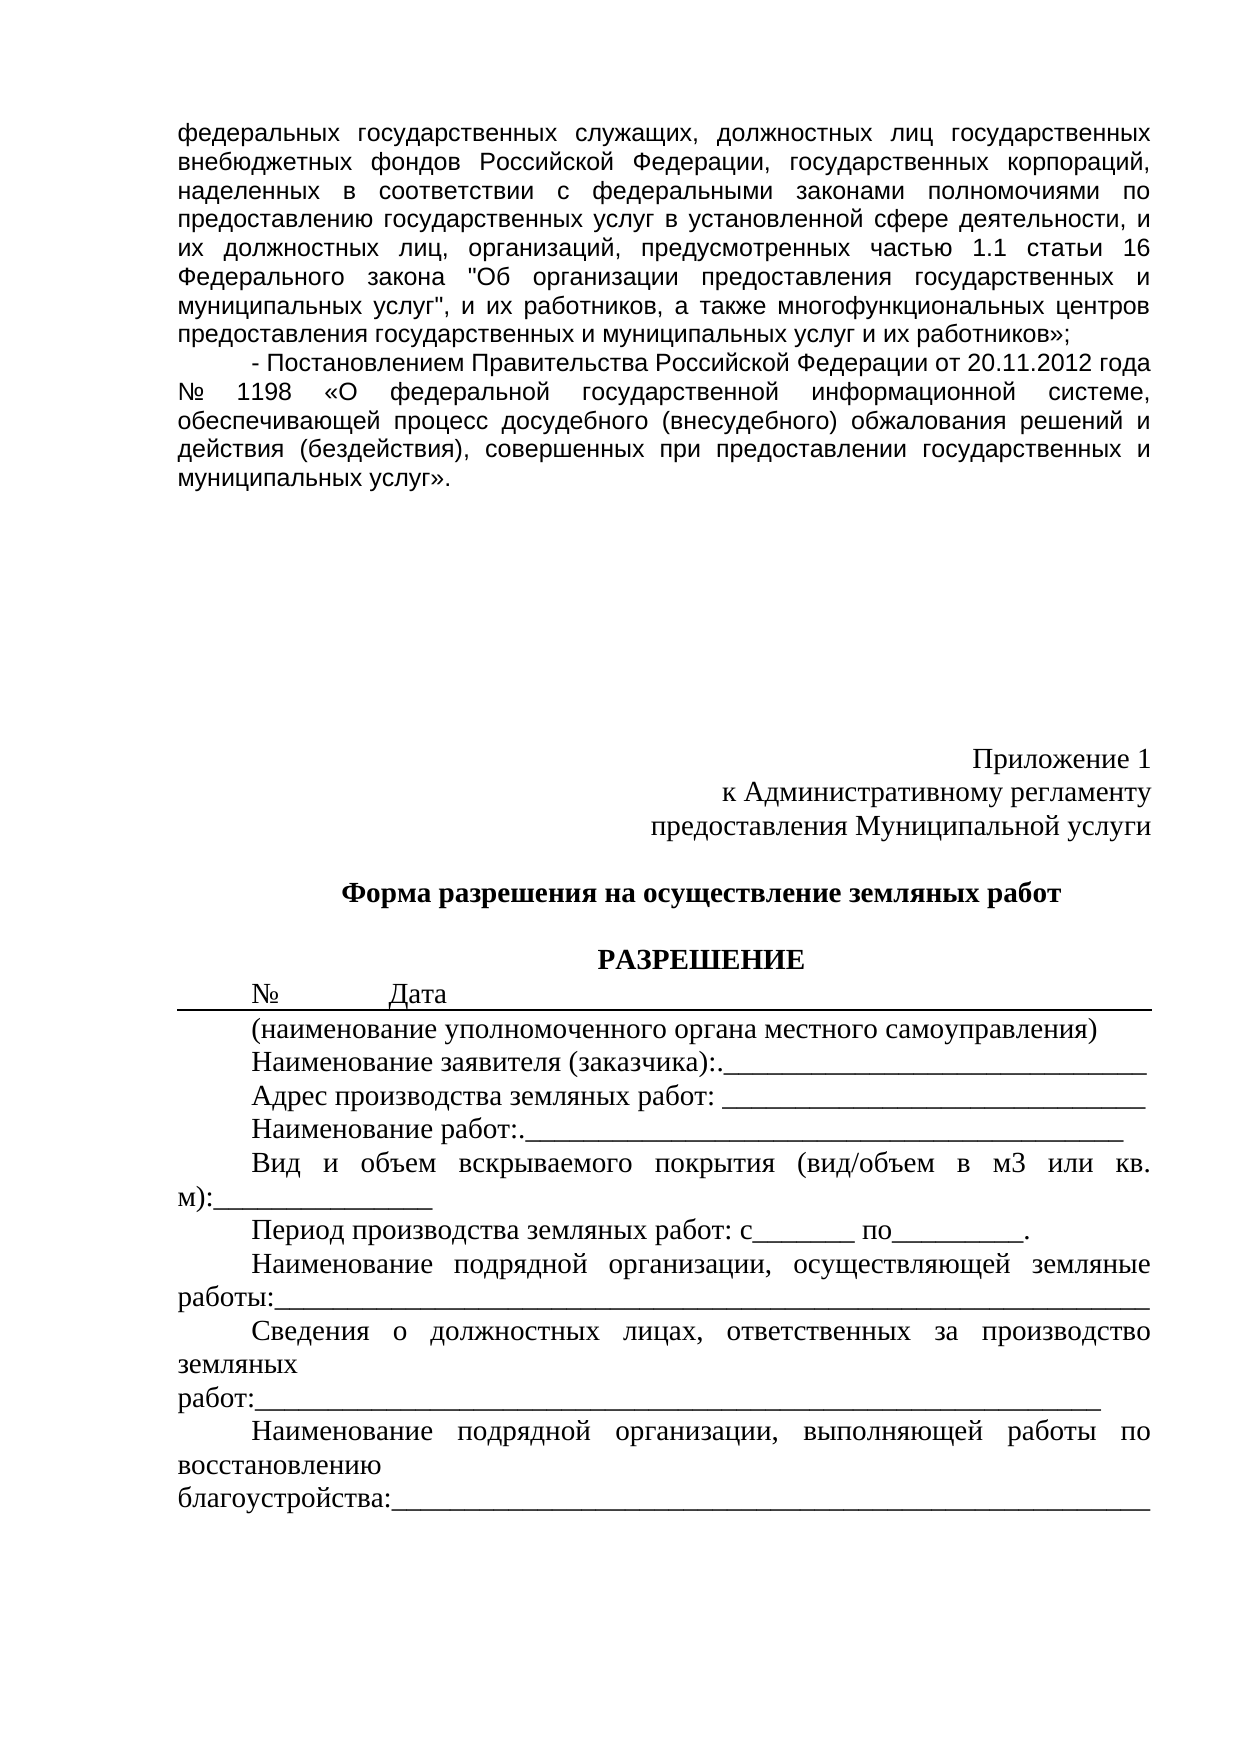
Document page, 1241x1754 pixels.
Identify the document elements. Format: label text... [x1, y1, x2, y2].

text Наименование подрядной организации, осуществляющей земляные работы:____________________________________________________________ [177, 1246, 1152, 1313]
text Наименование заявителя (заказчика):._____________________________ [177, 1044, 1152, 1078]
text (наименование уполномоченного органа местного самоуправления) [177, 1011, 1152, 1044]
text Сведения о должностных лицах, ответственных за производство земляных работ:__________________________________________________________ [177, 1313, 1152, 1413]
text № Дата [177, 976, 1152, 1009]
text к Административному регламенту [177, 774, 1152, 808]
text Наименование работ:._________________________________________ [177, 1112, 1152, 1145]
text Адрес производства земляных работ: _____________________________ [177, 1078, 1152, 1112]
text Форма разрешения на осуществление земляных работ [177, 875, 1152, 909]
text Вид и объем вскрываемого покрытия (вид/объем в м3 или кв. м):_______________ [177, 1145, 1152, 1212]
text РАЗРЕШЕНИЕ [177, 942, 1152, 976]
text Приложение 1 [177, 741, 1152, 774]
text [177, 118, 1152, 348]
text Период производства земляных работ: с_______ по_________. [177, 1212, 1152, 1246]
text Наименование подрядной организации, выполняющей работы по восстановлению благоустройства:____________________________________________________ [177, 1413, 1152, 1514]
text - Постановлением Правительства Российской Федерации от 20.11.2012 года № 1198 «О федеральной государственной информационной системе, обеспечивающей процесс досудебного (внесудебного) обжалования решений и действия (бездействия), совершенных при предоставлении государственных и муниципальных услуг». [177, 348, 1152, 492]
text предоставления Муниципальной услуги [177, 808, 1152, 842]
